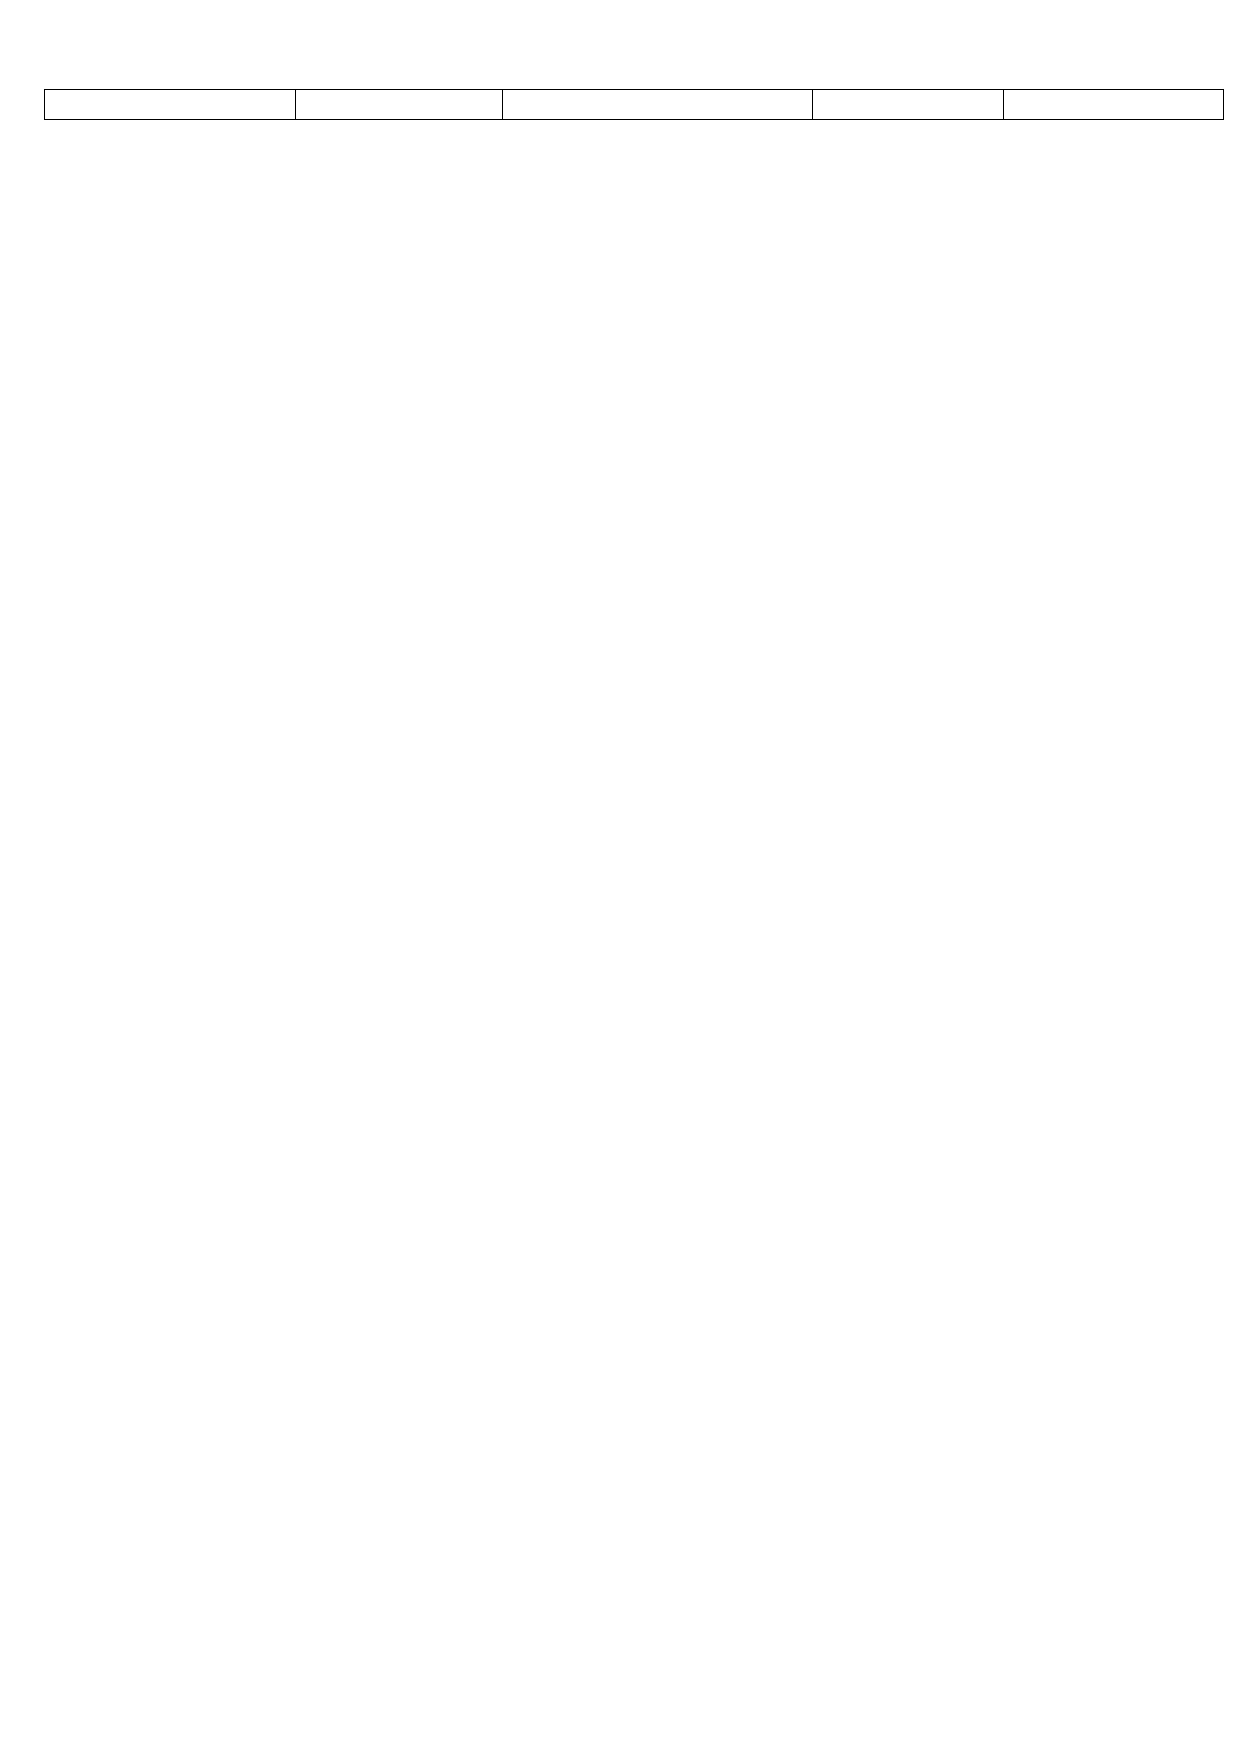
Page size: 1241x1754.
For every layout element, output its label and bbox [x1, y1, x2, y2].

table_cell [45, 90, 295, 118]
table_cell [813, 90, 1003, 118]
table_cell [296, 90, 502, 118]
table_cell [503, 90, 812, 118]
table_cell [1004, 90, 1223, 118]
